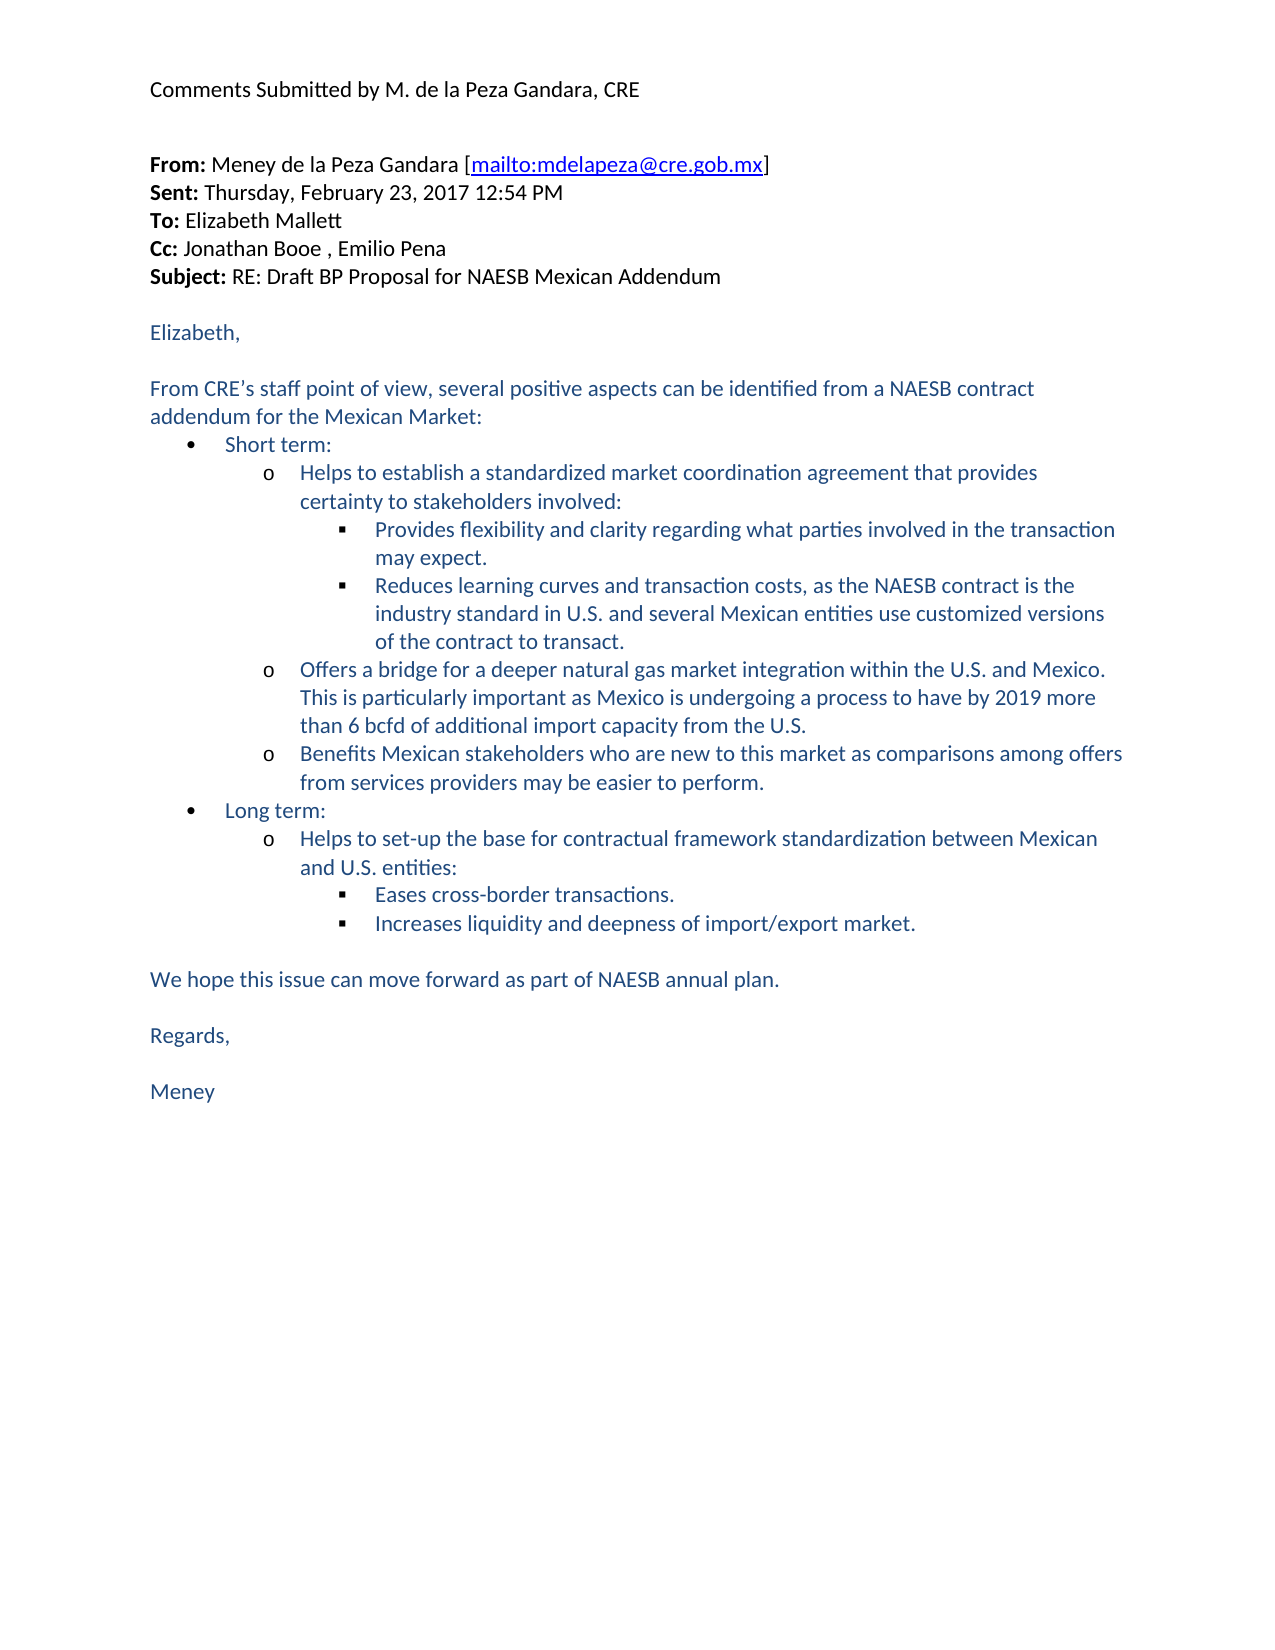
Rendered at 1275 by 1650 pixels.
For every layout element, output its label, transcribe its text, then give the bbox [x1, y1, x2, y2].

list Reduces learning curves and transaction costs, as the NAESB contract is the industry standard in U.S. and several Mexican entities use customized versions of the contract to transact. [337, 571, 1125, 655]
list Helps to set-up the base for contractual framework standardization between Mexican and U.S. entities: [262, 824, 1125, 881]
text From CRE’s staff point of view, several positive aspects can be identified from a NAESB contract addendum for the Mexican Market: [150, 374, 1125, 430]
text Meney [150, 1077, 1125, 1105]
list Increases liquidity and deepness of import/export market. [337, 909, 1125, 937]
text We hope this issue can move forward as part of NAESB annual plan. [150, 965, 1125, 993]
text Elizabeth, [150, 318, 1125, 346]
list Short term: [187, 430, 1125, 458]
list Benefits Mexican stakeholders who are new to this market as comparisons among offers from services providers may be easier to perform. [262, 739, 1125, 796]
list Provides flexibility and clarity regarding what parties involved in the transaction may expect. [337, 515, 1125, 571]
text Regards, [150, 1021, 1125, 1049]
list Long term: [187, 796, 1125, 824]
list Helps to establish a standardized market coordination agreement that provides certainty to stakeholders involved: [262, 458, 1125, 515]
text From: Meney de la Peza Gandara [mailto:mdelapeza@cre.gob.mx] Sent: Thursday, February 23, 2017 12:54 PM To: Elizabeth Mallett Cc: Jonathan Booe , Emilio Pena Subject: RE: Draft BP Proposal for NAESB Mexican Addendum [150, 150, 1125, 290]
list Offers a bridge for a deeper natural gas market integration within the U.S. and Mexico. This is particularly important as Mexico is undergoing a process to have by 2019 more than 6 bcfd of additional import capacity from the U.S. [262, 655, 1125, 739]
list Eases cross-border transactions. [337, 881, 1125, 909]
